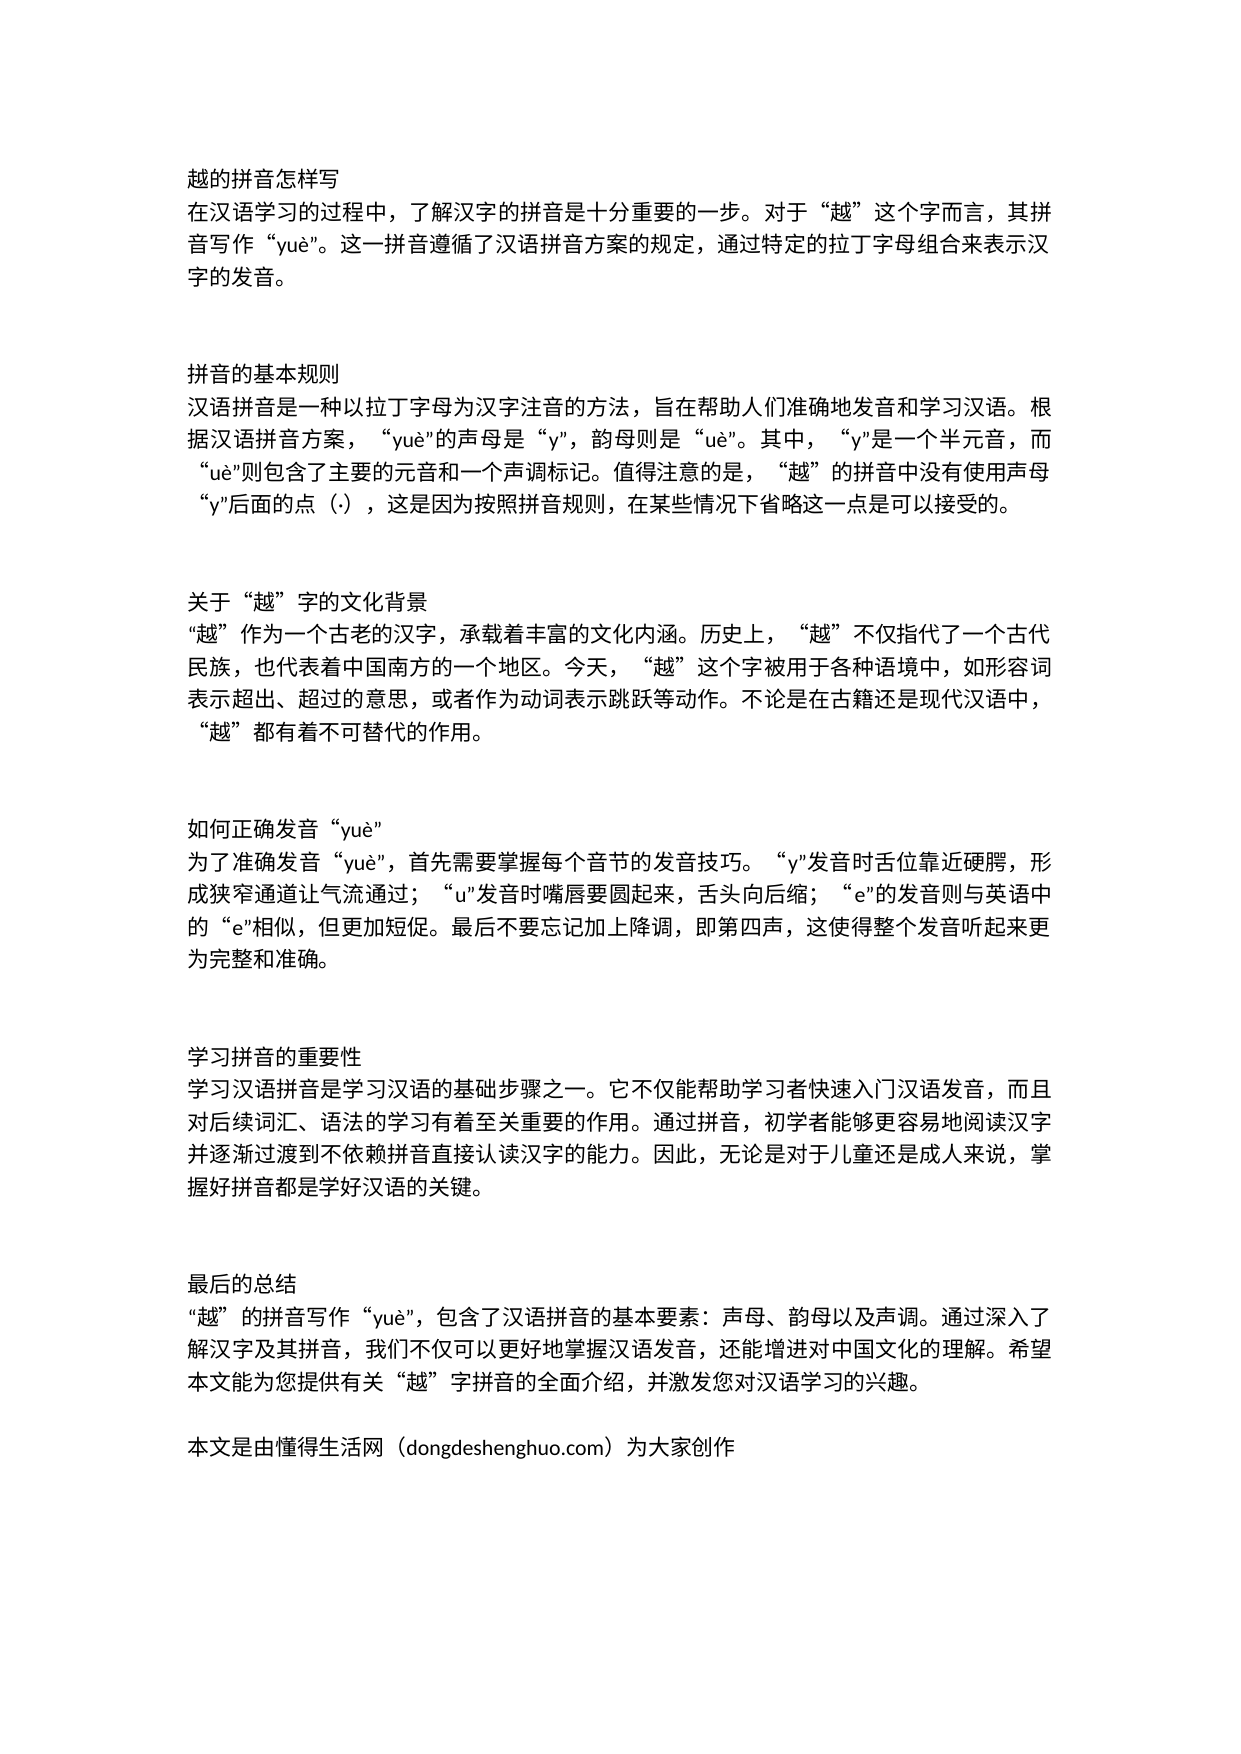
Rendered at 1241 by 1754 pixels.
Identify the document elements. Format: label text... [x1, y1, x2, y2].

text 越的拼音怎样写 [187, 162, 1053, 194]
text 关于“越”字的文化背景 [187, 584, 1053, 617]
text 拼音的基本规则 [187, 357, 1053, 389]
text 在汉语学习的过程中，了解汉字的拼音是十分重要的一步。对于“越”这个字而言，其拼音写作“yuè”。这一拼音遵循了汉语拼音方案的规定，通过特定的拉丁字母组合来表示汉字的发音。 [187, 194, 1053, 292]
text 学习拼音的重要性 [187, 1039, 1053, 1072]
text 学习汉语拼音是学习汉语的基础步骤之一。它不仅能帮助学习者快速入门汉语发音，而且对后续词汇、语法的学习有着至关重要的作用。通过拼音，初学者能够更容易地阅读汉字，并逐渐过渡到不依赖拼音直接认读汉字的能力。因此，无论是对于儿童还是成人来说，掌握好拼音都是学好汉语的关键。 [187, 1072, 1053, 1202]
text 汉语拼音是一种以拉丁字母为汉字注音的方法，旨在帮助人们准确地发音和学习汉语。根据汉语拼音方案，“yuè”的声母是“y”，韵母则是“uè”。其中，“y”是一个半元音，而“uè”则包含了主要的元音和一个声调标记。值得注意的是，“越”的拼音中没有使用声母“y”后面的点（·），这是因为按照拼音规则，在某些情况下省略这一点是可以接受的。 [187, 389, 1053, 519]
text 如何正确发音“yuè” [187, 812, 1053, 844]
text 为了准确发音“yuè”，首先需要掌握每个音节的发音技巧。“y”发音时舌位靠近硬腭，形成狭窄通道让气流通过；“u”发音时嘴唇要圆起来，舌头向后缩；“e”的发音则与英语中的“e”相似，但更加短促。最后不要忘记加上降调，即第四声，这使得整个发音听起来更为完整和准确。 [187, 844, 1053, 974]
text “越”的拼音写作“yuè”，包含了汉语拼音的基本要素：声母、韵母以及声调。通过深入了解汉字及其拼音，我们不仅可以更好地掌握汉语发音，还能增进对中国文化的理解。希望本文能为您提供有关“越”字拼音的全面介绍，并激发您对汉语学习的兴趣。 [187, 1299, 1053, 1397]
text 本文是由懂得生活网（dongdeshenghuo.com）为大家创作 [187, 1429, 1053, 1462]
text “越”作为一个古老的汉字，承载着丰富的文化内涵。历史上，“越”不仅指代了一个古代民族，也代表着中国南方的一个地区。今天，“越”这个字被用于各种语境中，如形容词表示超出、超过的意思，或者作为动词表示跳跃等动作。不论是在古籍还是现代汉语中，“越”都有着不可替代的作用。 [187, 617, 1053, 747]
text 最后的总结 [187, 1267, 1053, 1299]
